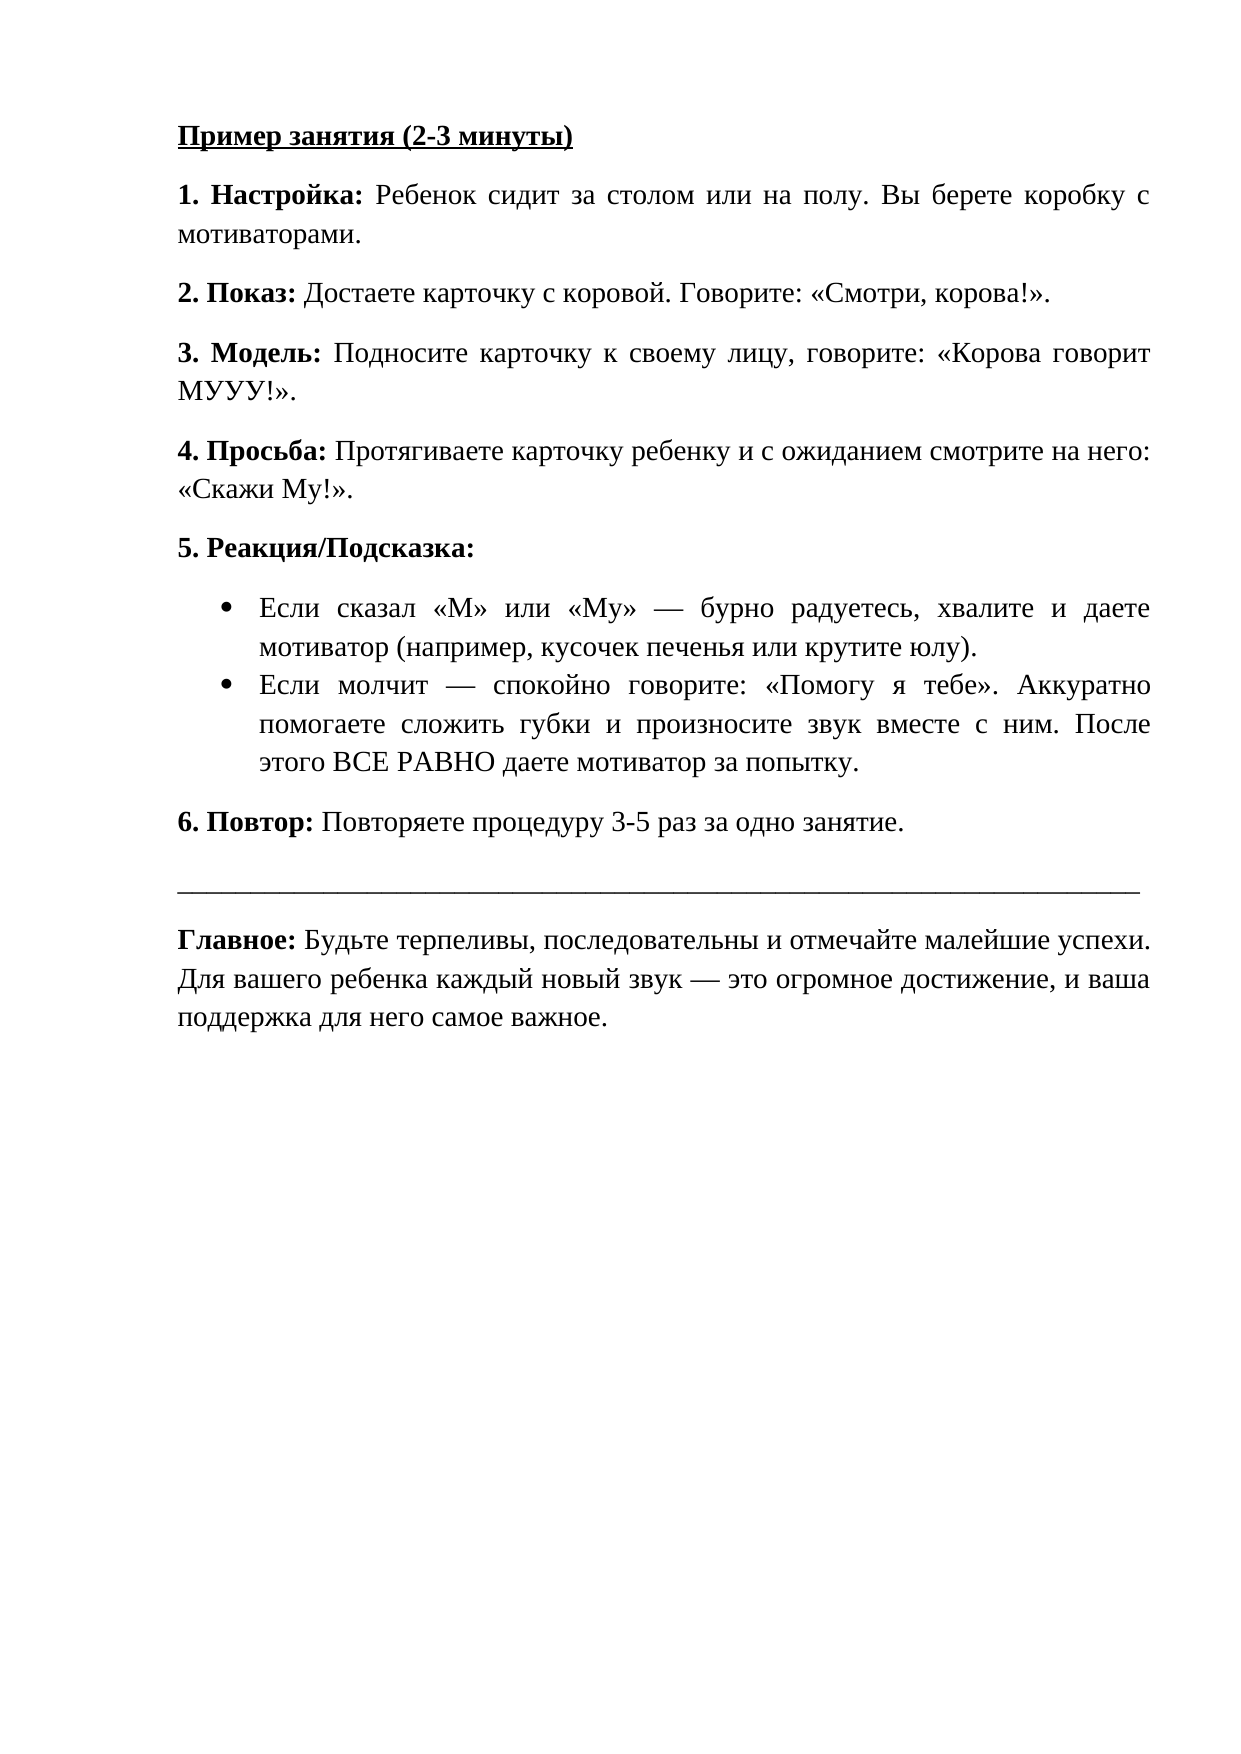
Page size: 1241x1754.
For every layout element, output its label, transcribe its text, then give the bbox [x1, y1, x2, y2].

text Главное: Будьте терпеливы, последовательны и отмечайте малейшие успехи. Для вашего ребенка каждый новый звук — это огромное достижение, и ваша поддержка для него самое важное. [177, 922, 1152, 1033]
text 4. Просьба: Протягиваете карточку ребенку и с ожиданием смотрите на него: «Скажи Му!». [177, 433, 1152, 505]
list Если сказал «М» или «Му» — бурно радуетесь, хвалите и даете мотиватор (например, кусочек печенья или крутите юлу). [221, 590, 1152, 662]
text 5. Реакция/Подсказка: [177, 531, 1152, 564]
text Пример занятия (2-3 минуты) [177, 118, 1152, 152]
text 6. Повтор: Повторяете процедуру 3-5 раз за одно занятие. [177, 804, 1152, 837]
text 2. Показ: Достаете карточку с коровой. Говорите: «Смотри, корова!». [177, 275, 1152, 309]
text __________________________________________________________________ [177, 863, 1152, 897]
text 3. Модель: Подносите карточку к своему лицу, говорите: «Корова говорит МУУУ!». [177, 335, 1152, 407]
list Если молчит — спокойно говорите: «Помогу я тебе». Аккуратно помогаете сложить губки и произносите звук вместе с ним. После этого ВСЕ РАВНО даете мотиватор за попытку. [221, 667, 1152, 778]
text 1. Настройка: Ребенок сидит за столом или на полу. Вы берете коробку с мотиваторами. [177, 177, 1152, 249]
